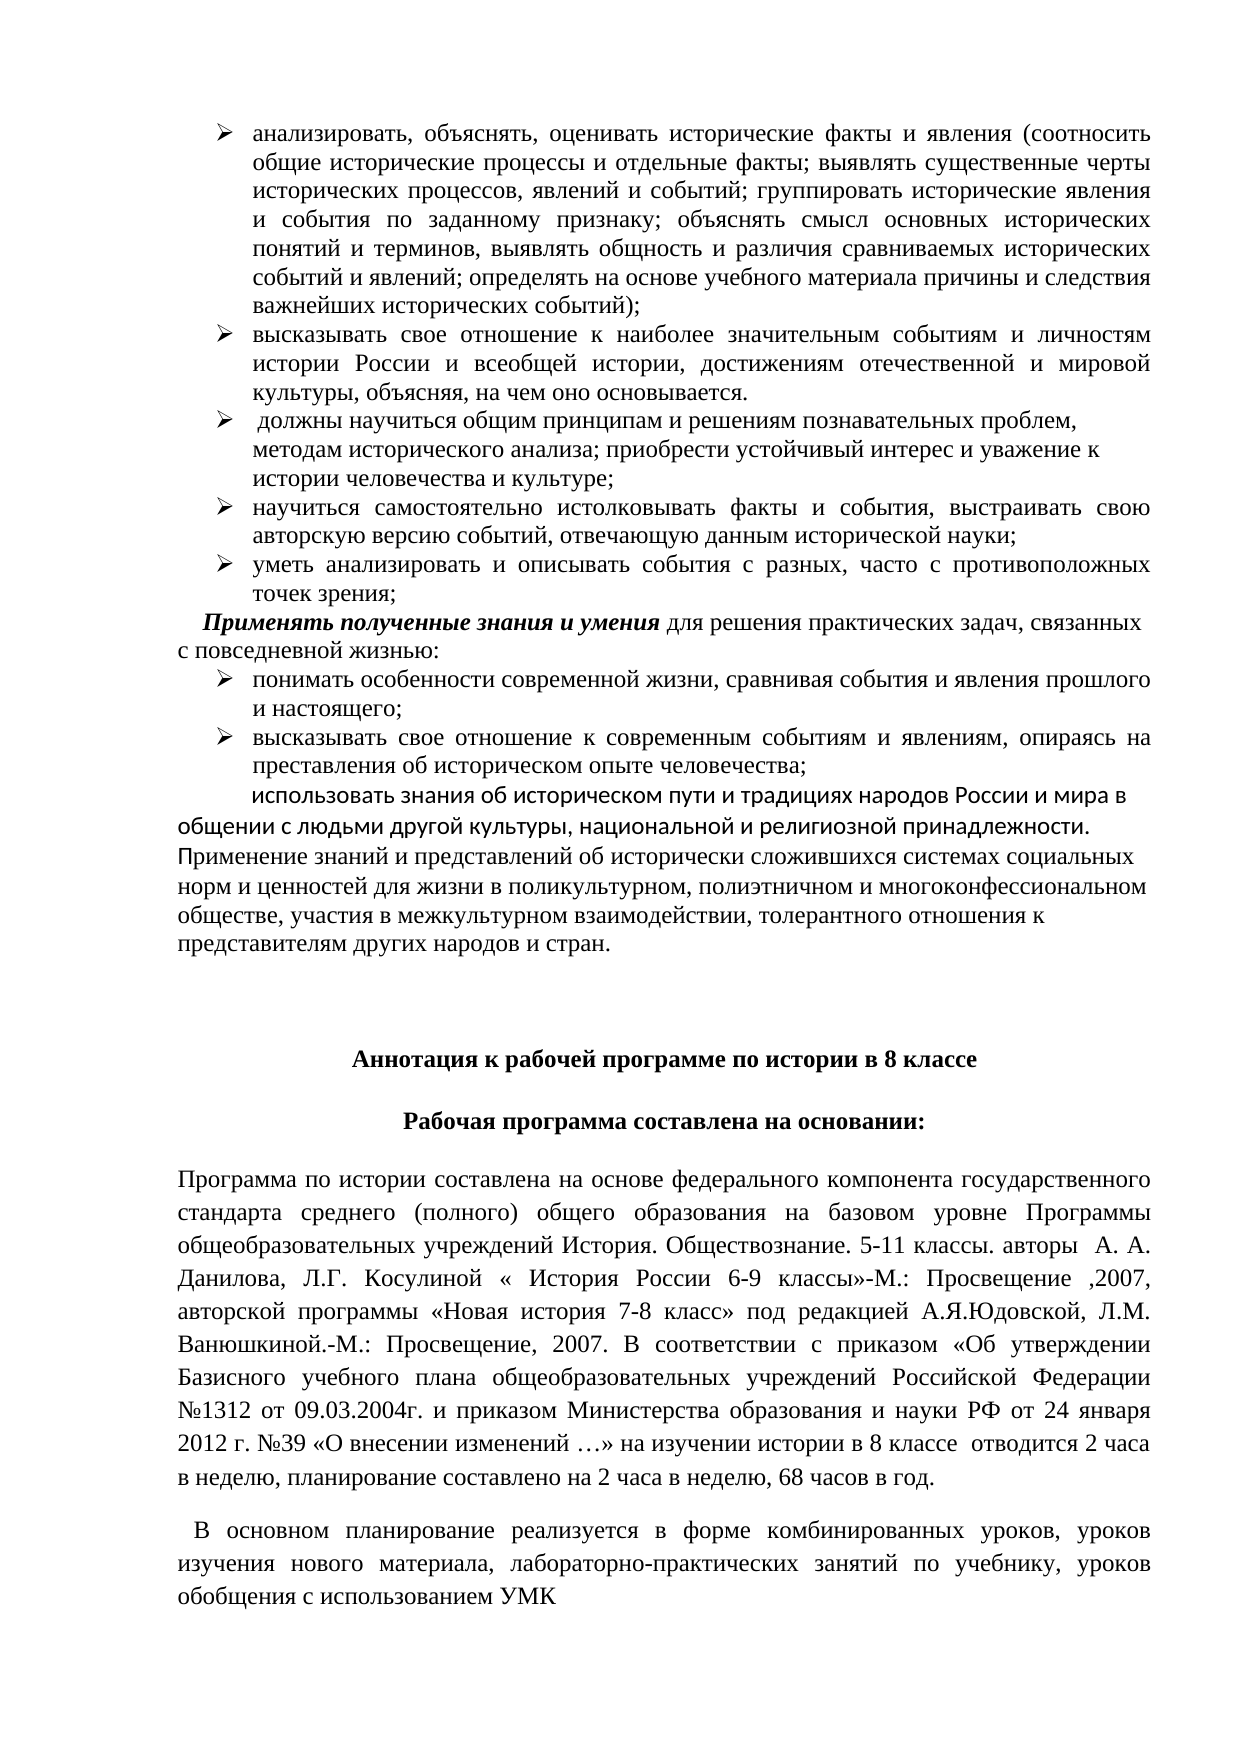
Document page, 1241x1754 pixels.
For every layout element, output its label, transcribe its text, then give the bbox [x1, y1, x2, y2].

text Аннотация к рабочей программе по истории в 8 классе [177, 1044, 1152, 1073]
list должны научиться общим принципам и решениям познавательных проблем, методам исторического анализа; приобрести устойчивый интерес и уважение к истории человечества и культуре; [215, 406, 1152, 492]
list научиться самостоятельно истолковывать факты и события, выстраивать свою авторскую версию событий, отвечающую данным исторической науки; [215, 492, 1152, 549]
text использовать знания об историческом пути и традициях народов России и мира в общении с людьми другой культуры, национальной и религиозной принадлежности. Применение знаний и представлений об исторически сложившихся системах социальных норм и ценностей для жизни в поликультурном, полиэтничном и многоконфессиональном обществе, участия в межкультурном взаимодействии, толерантного отношения к представителям других народов и стран. [177, 779, 1152, 957]
text Рабочая программа составлена на основании: [177, 1106, 1152, 1135]
list высказывать свое отношение к современным событиям и явлениям, опираясь на преставления об историческом опыте человечества; [215, 722, 1152, 779]
text Программа по истории составлена на основе федерального компонента государственного стандарта среднего (полного) общего образования на базовом уровне Программы общеобразовательных учреждений История. Обществознание. 5-11 классы. авторы А. А. Данилова, Л.Г. Косулиной « История России 6-9 классы»-М.: Просвещение ,2007, авторской программы «Новая история 7-8 класс» под редакцией А.Я.Юдовской, Л.М. Ванюшкиной.-М.: Просвещение, 2007. В соответствии с приказом «Об утверждении Базисного учебного плана общеобразовательных учреждений Российской Федерации №1312 от 09.03.2004г. и приказом Министерства образования и науки РФ от 24 января 2012 г. №39 «О внесении изменений …» на изучении истории в 8 классе отводится 2 часа в неделю, планирование составлено на 2 часа в неделю, 68 часов в год. [177, 1164, 1152, 1490]
text В основном планирование реализуется в форме комбинированных уроков, уроков изучения нового материала, лабораторно-практических занятий по учебнику, уроков обобщения с использованием УМК [177, 1515, 1152, 1610]
list высказывать свое отношение к наиболее значительным событиям и личностям истории России и всеобщей истории, достижениям отечественной и мировой культуры, объясняя, на чем оно основывается. [215, 319, 1152, 406]
text Применять полученные знания и умения для решения практических задач, связанных с повседневной жизнью: [177, 607, 1152, 664]
list понимать особенности современной жизни, сравнивая события и явления прошлого и настоящего; [215, 664, 1152, 722]
list уметь анализировать и описывать события с разных, часто с противоположных точек зрения; [215, 549, 1152, 607]
list анализировать, объяснять, оценивать исторические факты и явления (соотносить общие исторические процессы и отдельные факты; выявлять существенные черты исторических процессов, явлений и событий; группировать исторические явления и события по заданному признаку; объяснять смысл основных исторических понятий и терминов, выявлять общность и различия сравниваемых исторических событий и явлений; определять на основе учебного материала причины и следствия важнейших исторических событий); [215, 118, 1152, 319]
